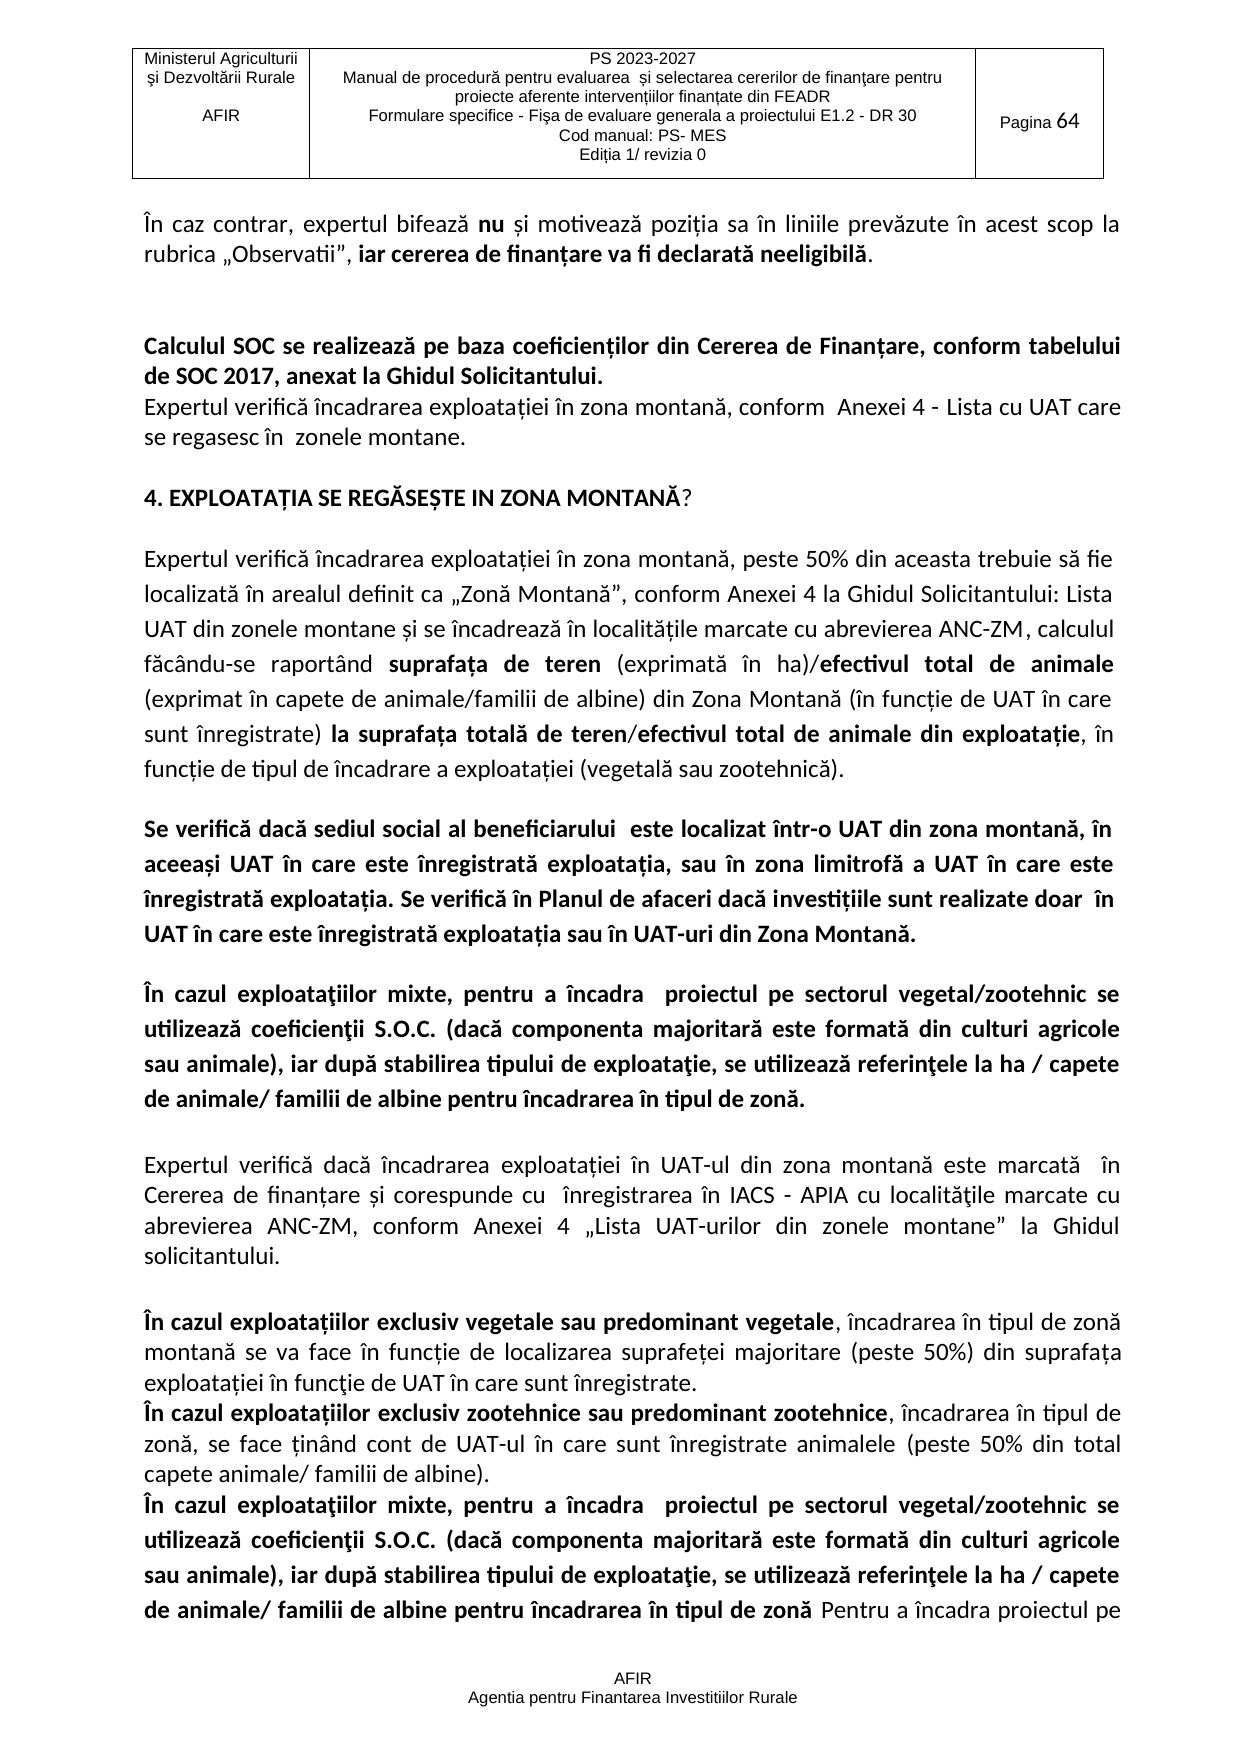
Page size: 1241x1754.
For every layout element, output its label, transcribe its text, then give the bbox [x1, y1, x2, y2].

text În cazul exploataţiilor exclusiv zootehnice sau predominant zootehnice, încadrarea în tipul de zonă, se face ţinând cont de UAT-ul în care sunt înregistrate animalele (peste 50% din total capete animale/ familii de albine). [144, 1398, 1122, 1489]
text Calculul SOC se realizează pe baza coeficienţilor din Cererea de Finanţare, conform tabelului de SOC 2017, anexat la Ghidul Solicitantului. [144, 330, 1122, 391]
list În cazul exploataţiilor mixte, pentru a încadra proiectul pe sectorul vegetal/zootehnic se utilizează coeficienţii S.O.C. (dacă componenta majoritară este formată din culturi agricole sau animale), iar după stabilirea tipului de exploataţie, se utilizează referinţele la ha / capete de animale/ familii de albine pentru încadrarea în tipul de zonă. [144, 978, 1122, 1114]
text 4. EXPLOATAŢIA SE REGĂSEŞTE IN ZONA MONTANĂ? [144, 482, 1122, 513]
text În cazul exploatațiilor exclusiv vegetale sau predominant vegetale, încadrarea în tipul de zonă montană se va face în funcție de localizarea suprafeței majoritare (peste 50%) din suprafața exploatației în funcţie de UAT în care sunt înregistrate. [144, 1306, 1122, 1398]
text Expertul verifică dacă încadrarea exploatației în UAT-ul din zona montană este marcată în Cererea de finanțare și corespunde cu înregistrarea în IACS - APIA cu localităţile marcate cu abrevierea ANC-ZM, conform Anexei 4 „Lista UAT-urilor din zonele montane” la Ghidul solicitantului. [144, 1149, 1122, 1271]
text Se verifică dacă sediul social al beneficiarului este localizat într-o UAT din zona montană, în aceeaşi UAT în care este înregistrată exploataţia, sau în zona limitrofă a UAT în care este înregistrată exploataţia. Se verifică în Planul de afaceri dacă investiţiile sunt realizate doar în UAT în care este înregistrată exploataţia sau în UAT-uri din Zona Montană. [144, 813, 1114, 949]
text Expertul verifică încadrarea exploatației în zona montană, conform Anexei 4 - Lista cu UAT care se regasesc în zonele montane. [144, 391, 1122, 452]
text În caz contrar, expertul bifează nu şi motivează poziţia sa în liniile prevăzute în acest scop la rubrica „Observatii”, iar cererea de finanțare va fi declarată neeligibilă. [144, 208, 1122, 269]
text Expertul verifică încadrarea exploataţiei în zona montană, peste 50% din aceasta trebuie să fie localizată în arealul definit ca „Zonă Montană”, conform Anexei 4 la Ghidul Solicitantului: Lista UAT din zonele montane şi se încadrează în localităţile marcate cu abrevierea ANC-ZM, calculul făcându-se raportând suprafaţa de teren (exprimată în ha)/efectivul total de animale (exprimat în capete de animale/familii de albine) din Zona Montană (în funcţie de UAT în care sunt înregistrate) la suprafaţa totală de teren/efectivul total de animale din exploataţie, în funcţie de tipul de încadrare a exploataţiei (vegetală sau zootehnică). [144, 543, 1114, 784]
